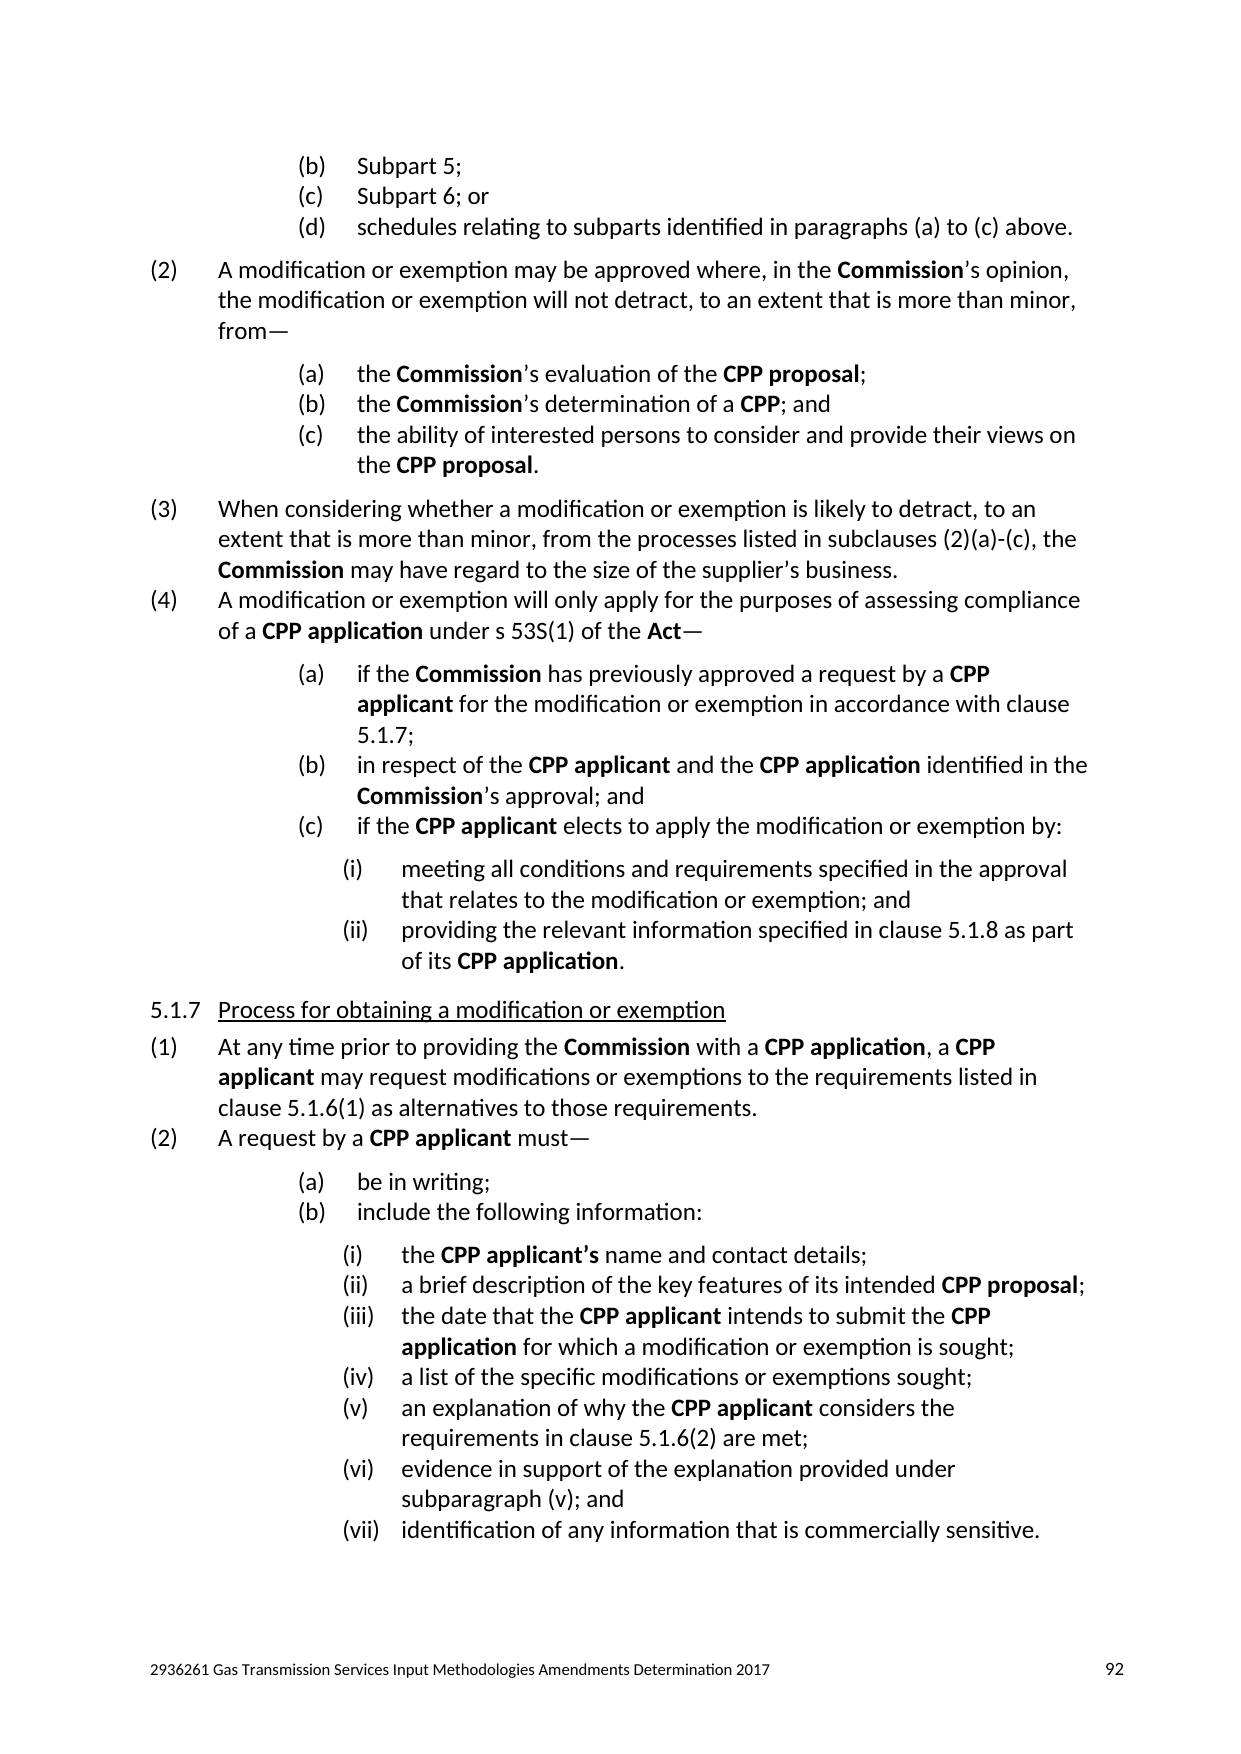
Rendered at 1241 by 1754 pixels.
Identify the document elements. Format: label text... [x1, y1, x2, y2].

subtitle At any time prior to providing the Commission with a CPP application, a CPP applicant may request modifications or exemptions to the requirements listed in clause 5.1.6(1) as alternatives to those requirements. [150, 1031, 1090, 1123]
subtitle the CPP applicant’s name and contact details; [342, 1239, 1090, 1270]
subtitle if the Commission has previously approved a request by a CPP applicant for the modification or exemption in accordance with clause 5.1.7; [298, 658, 1090, 749]
subtitle an explanation of why the CPP applicant considers the requirements in clause 5.1.6(2) are met; [342, 1392, 1090, 1453]
subtitle When considering whether a modification or exemption is likely to detract, to an extent that is more than minor, from the processes listed in subclauses (2)(a)-(c), the Commission may have regard to the size of the supplier’s business. [150, 493, 1090, 584]
subtitle providing the relevant information specified in clause 5.1.8 as part of its CPP application. [342, 914, 1090, 976]
subtitle identification of any information that is commercially sensitive. [342, 1514, 1090, 1544]
subtitle the Commission’s evaluation of the CPP proposal; [298, 358, 1090, 389]
subtitle A request by a CPP applicant must— [150, 1123, 1090, 1153]
subtitle the date that the CPP applicant intends to submit the CPP application for which a modification or exemption is sought; [342, 1300, 1090, 1361]
subtitle a brief description of the key features of its intended CPP proposal; [342, 1270, 1090, 1300]
subtitle Subpart 5; [298, 150, 1090, 181]
subtitle in respect of the CPP applicant and the CPP application identified in the Commission’s approval; and [298, 749, 1090, 810]
subtitle Subpart 6; or [298, 181, 1090, 211]
subtitle A modification or exemption may be approved where, in the Commission’s opinion, the modification or exemption will not detract, to an extent that is more than minor, from— [150, 254, 1090, 346]
subtitle schedules relating to subparts identified in paragraphs (a) to (c) above. [298, 211, 1090, 242]
subtitle the Commission’s determination of a CPP; and [298, 389, 1090, 419]
subtitle evidence in support of the explanation provided under subparagraph (v); and [342, 1453, 1090, 1514]
subtitle be in writing; [298, 1166, 1090, 1196]
subtitle meeting all conditions and requirements specified in the approval that relates to the modification or exemption; and [342, 853, 1090, 914]
subtitle A modification or exemption will only apply for the purposes of assessing compliance of a CPP application under s 53S(1) of the Act— [150, 584, 1090, 645]
subtitle include the following information: [298, 1196, 1090, 1227]
subtitle a list of the specific modifications or exemptions sought; [342, 1361, 1090, 1392]
subtitle the ability of interested persons to consider and provide their views on the CPP proposal. [298, 419, 1090, 480]
subtitle Process for obtaining a modification or exemption [150, 994, 1090, 1025]
subtitle if the CPP applicant elects to apply the modification or exemption by: [298, 810, 1090, 841]
